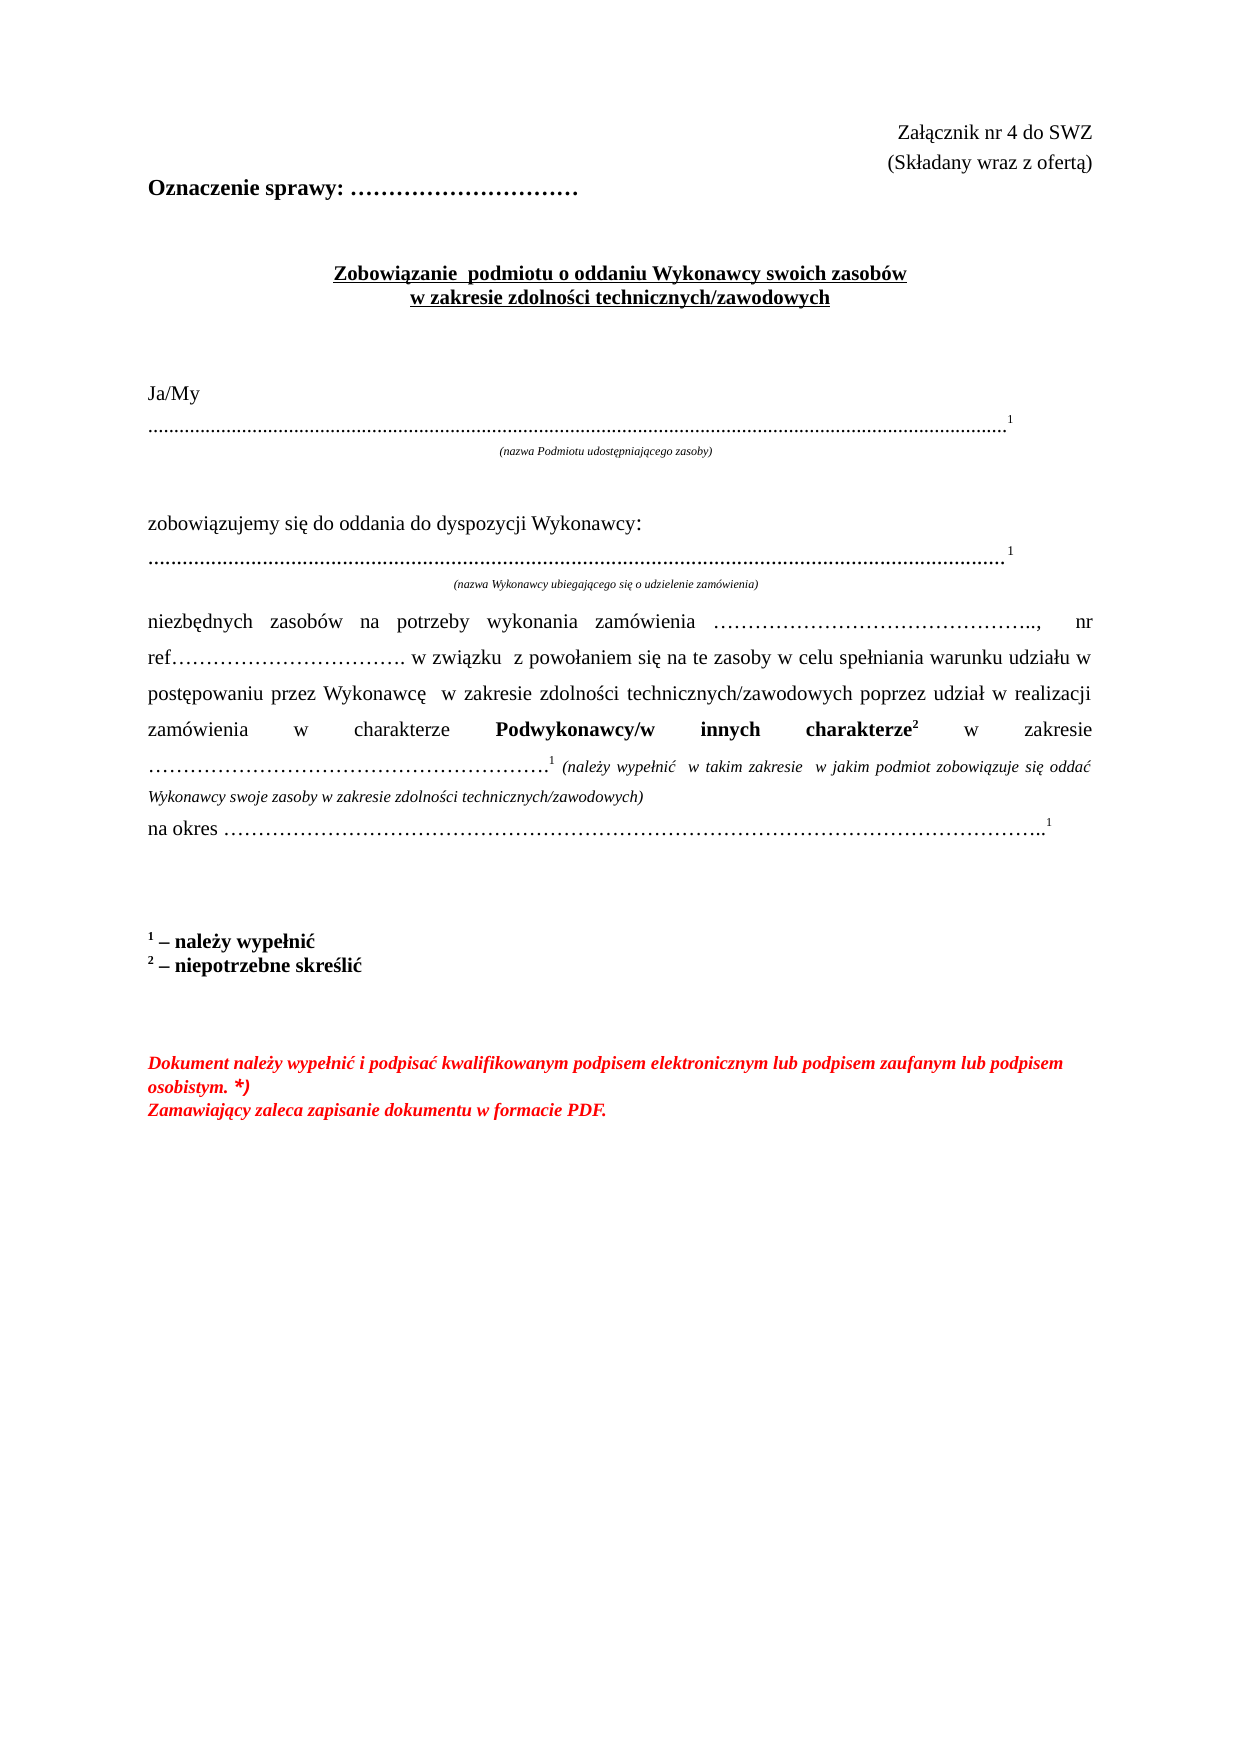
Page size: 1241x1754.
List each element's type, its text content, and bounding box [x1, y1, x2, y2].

text 2 – niepotrzebne skreślić [148, 953, 1093, 977]
text zobowiązujemy się do oddania do dyspozycji Wykonawcy: [148, 509, 1066, 536]
text .....................................................................................................................................................................1 [148, 413, 1066, 437]
text (Składany wraz z ofertą) [148, 150, 1093, 174]
text na okres ………………………………………………………………………………………………………..1 [148, 815, 1093, 839]
text Załącznik nr 4 do SWZ [148, 120, 1093, 144]
text 1 – należy wypełnić [148, 929, 1093, 953]
text niezbędnych zasobów na potrzeby wykonania zamówienia ……………………………………….., nr ref……………………………. w związku z powołaniem się na te zasoby w celu spełniania warunku udziału w postępowaniu przez Wykonawcę w zakresie zdolności technicznych/zawodowych poprzez udział w realizacji zamówienia w charakterze Podwykonawcy/w innych charakterze2 w zakresie ………………………………………………….1 (należy wypełnić w takim zakresie w jakim podmiot zobowiązuje się oddać Wykonawcy swoje zasoby w zakresie zdolności technicznych/zawodowych) [148, 609, 1093, 806]
text (nazwa Podmiotu udostępniającego zasoby) [148, 444, 1066, 468]
text Oznaczenie sprawy: ………………………… [148, 174, 1093, 200]
text Zobowiązanie podmiotu o oddaniu Wykonawcy swoich zasobów [148, 261, 1093, 285]
text Zamawiający zaleca zapisanie dokumentu w formacie PDF. [148, 1099, 1093, 1121]
text Dokument należy wypełnić i podpisać kwalifikowanym podpisem elektronicznym lub podpisem zaufanym lub podpisem osobistym. *) [148, 1052, 1093, 1099]
text w zakresie zdolności technicznych/zawodowych [148, 285, 1093, 309]
text (nazwa Wykonawcy ubiegającego się o udzielenie zamówienia) [148, 578, 1066, 602]
text Ja/My [148, 381, 1066, 405]
text ......................................................................................................................................................1 [148, 543, 1066, 570]
